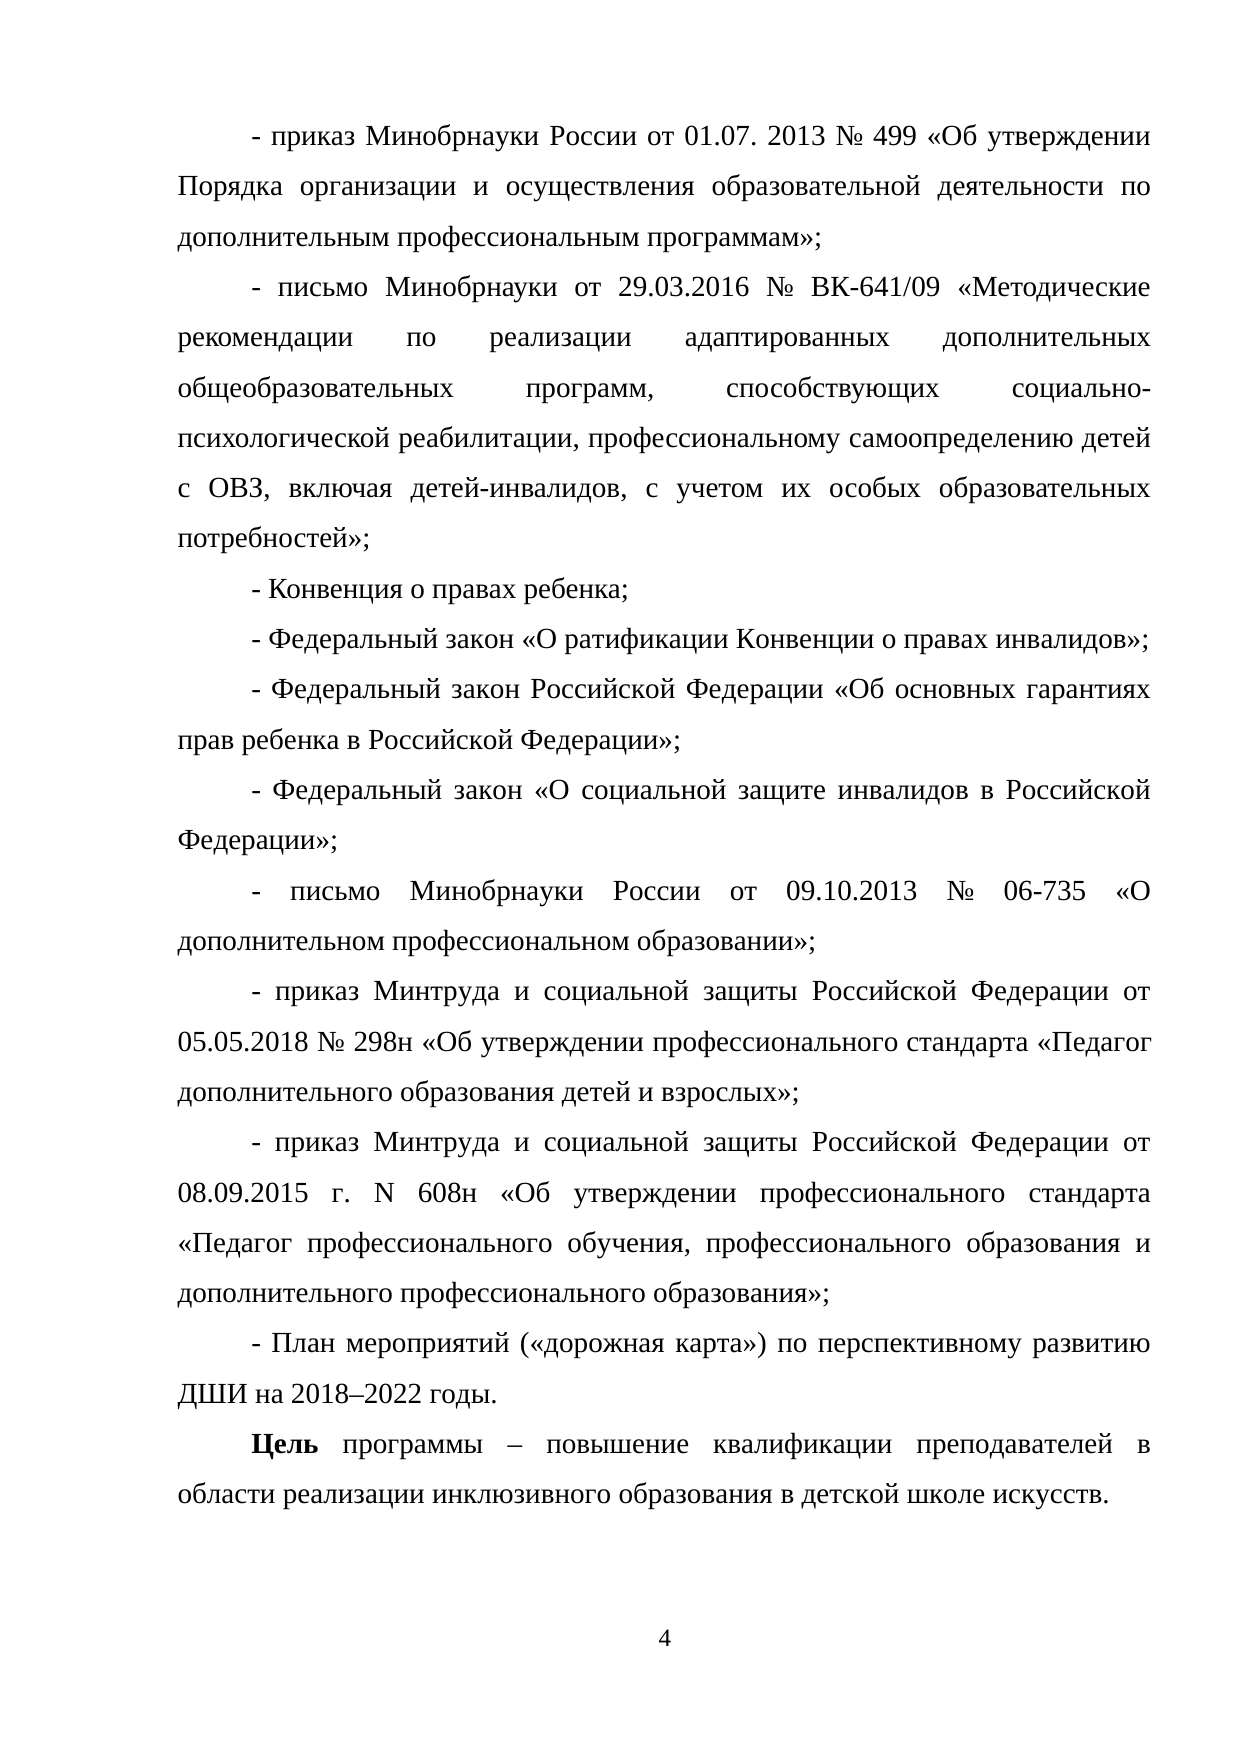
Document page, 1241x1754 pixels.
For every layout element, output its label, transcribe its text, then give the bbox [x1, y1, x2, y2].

text - Федеральный закон Российской Федерации «Об основных гарантиях прав ребенка в Российской Федерации»; [177, 672, 1152, 755]
text Цель программы – повышение квалификации преподавателей в области реализации инклюзивного образования в детской школе искусств. [177, 1426, 1152, 1510]
text - письмо Минобрнауки от 29.03.2016 № ВК-641/09 «Методические рекомендации по реализации адаптированных дополнительных общеобразовательных программ, способствующих социально-психологической реабилитации, профессиональному самоопределению детей с ОВЗ, включая детей-инвалидов, с учетом их особых образовательных потребностей»; [177, 269, 1152, 554]
text - Федеральный закон «О ратификации Конвенции о правах инвалидов»; [177, 621, 1152, 655]
text - приказ Минтруда и социальной защиты Российской Федерации от 08.09.2015 г. N 608н «Об утверждении профессионального стандарта «Педагог профессионального обучения, профессионального образования и дополнительного профессионального образования»; [177, 1124, 1152, 1309]
text - приказ Минобрнауки России от 01.07. 2013 № 499 «Об утверждении Порядка организации и осуществления образовательной деятельности по дополнительным профессиональным программам»; [177, 118, 1152, 252]
text - План мероприятий («дорожная карта») по перспективному развитию ДШИ на 2018–2022 годы. [177, 1326, 1152, 1409]
text - Конвенция о правах ребенка; [177, 571, 1152, 604]
text - письмо Минобрнауки России от 09.10.2013 № 06-735 «О дополнительном профессиональном образовании»; [177, 873, 1152, 957]
text - Федеральный закон «О социальной защите инвалидов в Российской Федерации»; [177, 772, 1152, 856]
text - приказ Минтруда и социальной защиты Российской Федерации от 05.05.2018 № 298н «Об утверждении профессионального стандарта «Педагог дополнительного образования детей и взрослых»; [177, 973, 1152, 1108]
